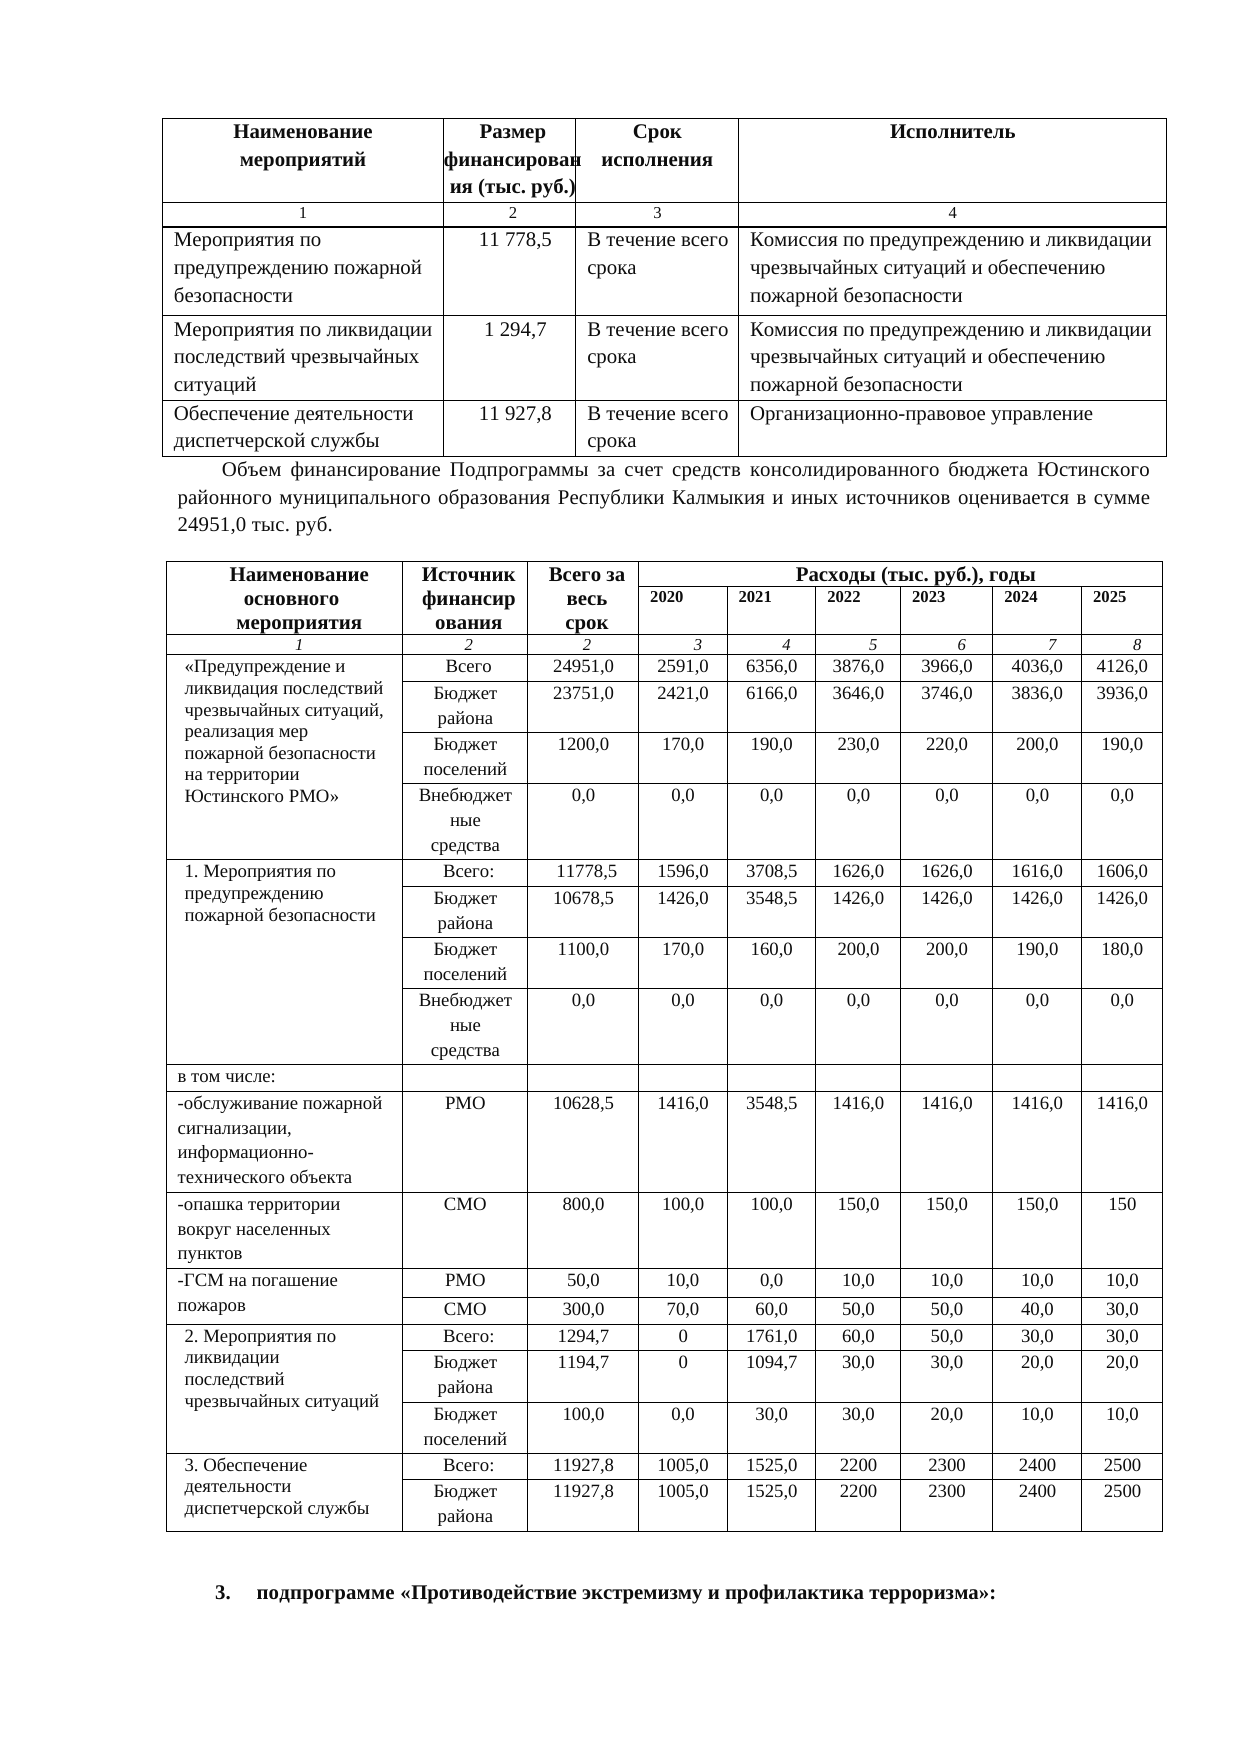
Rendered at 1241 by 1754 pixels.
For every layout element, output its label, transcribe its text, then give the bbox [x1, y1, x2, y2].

table_cell 70,0 [639, 1298, 727, 1324]
table_cell 2300 [901, 1480, 992, 1531]
table_cell [403, 1065, 527, 1091]
table_cell [528, 1065, 638, 1091]
table_cell 40,0 [993, 1298, 1081, 1324]
table_cell Внебюджетные средства [403, 989, 527, 1064]
table_cell 4 [728, 635, 815, 654]
table_cell 1761,0 [728, 1325, 815, 1350]
table_cell 100,0 [639, 1193, 727, 1268]
table_cell Всего: [403, 1454, 527, 1479]
table_cell 0,0 [901, 784, 992, 859]
table_cell 5 [816, 635, 900, 654]
table_cell [816, 1065, 900, 1091]
table_cell Всего: [403, 860, 527, 886]
table_cell 24951,0 [528, 655, 638, 681]
table_cell 30,0 [816, 1351, 900, 1402]
table_cell 10678,5 [528, 887, 638, 937]
table_cell -обслуживание пожарной сигнализации, информационно-технического объекта [167, 1092, 402, 1192]
table_header Всего за весь срок [528, 562, 638, 634]
table_cell 2400 [993, 1454, 1081, 1479]
table_cell 30,0 [1082, 1298, 1162, 1324]
table_cell 2421,0 [639, 682, 727, 732]
table_cell 1525,0 [728, 1454, 815, 1479]
table_cell 6166,0 [728, 682, 815, 732]
table_cell 1416,0 [1082, 1092, 1162, 1192]
table_cell 1416,0 [639, 1092, 727, 1192]
table_cell Бюджет поселений [403, 733, 527, 783]
table_cell 150,0 [901, 1193, 992, 1268]
table_cell 3746,0 [901, 682, 992, 732]
table_cell 1 294,7 [444, 316, 575, 399]
table_cell 1 [163, 203, 443, 226]
table_cell РМО [403, 1092, 527, 1192]
table_cell 180,0 [1082, 938, 1162, 988]
table_cell 0,0 [1082, 784, 1162, 859]
table_cell 3 [576, 203, 738, 226]
table_cell Организационно-правовое управление [739, 401, 1166, 456]
table_cell 170,0 [639, 938, 727, 988]
table_cell 2025 [1082, 587, 1162, 634]
table_cell 190,0 [1082, 733, 1162, 783]
table_cell 0,0 [528, 784, 638, 859]
table_cell 3. Обеспечение деятельности диспетчерской службы [167, 1454, 402, 1531]
table_cell 20,0 [901, 1403, 992, 1453]
table_cell 30,0 [901, 1351, 992, 1402]
table_cell 1426,0 [816, 887, 900, 937]
table_cell 220,0 [901, 733, 992, 783]
table_cell 10,0 [993, 1403, 1081, 1453]
table_header Наименование мероприятий [163, 119, 443, 202]
table_cell 2200 [816, 1480, 900, 1531]
table_cell 2. Мероприятия по ликвидации последствий чрезвычайных ситуаций [167, 1325, 402, 1453]
table_cell 160,0 [728, 938, 815, 988]
table_cell 2022 [816, 587, 900, 634]
table_cell 1596,0 [639, 860, 727, 886]
table_cell 10,0 [639, 1269, 727, 1297]
table_cell 200,0 [901, 938, 992, 988]
table_cell 0,0 [639, 784, 727, 859]
table_cell 1094,7 [728, 1351, 815, 1402]
table_cell Мероприятия по ликвидации последствий чрезвычайных ситуаций [163, 316, 443, 399]
table_cell 1005,0 [639, 1454, 727, 1479]
table_cell 3966,0 [901, 655, 992, 681]
table_cell 0,0 [728, 784, 815, 859]
table_cell 170,0 [639, 733, 727, 783]
table_cell 2021 [728, 587, 815, 634]
table_cell Всего [403, 655, 527, 681]
table_cell 800,0 [528, 1193, 638, 1268]
table_cell 1525,0 [728, 1480, 815, 1531]
table_cell 1294,7 [528, 1325, 638, 1350]
table_cell 150,0 [993, 1193, 1081, 1268]
table_cell В течение всего срока [576, 228, 738, 315]
table_cell Мероприятия по предупреждению пожарной безопасности [163, 228, 443, 315]
table_cell 3876,0 [816, 655, 900, 681]
table_cell 7 [993, 635, 1081, 654]
table_cell 50,0 [901, 1298, 992, 1324]
table_cell 1. Мероприятия по предупреждению пожарной безопасности [167, 860, 402, 1064]
table_cell РМО [403, 1269, 527, 1297]
table_cell 0,0 [728, 989, 815, 1064]
table_cell 1 [167, 635, 402, 654]
table_cell 8 [1082, 635, 1162, 654]
table_cell 1616,0 [993, 860, 1081, 886]
table_cell 150 [1082, 1193, 1162, 1268]
table_cell 190,0 [993, 938, 1081, 988]
table_cell 11927,8 [528, 1480, 638, 1531]
table_cell Бюджет района [403, 1351, 527, 1402]
table_cell 0,0 [993, 989, 1081, 1064]
table_cell 1426,0 [901, 887, 992, 937]
table_cell 1426,0 [993, 887, 1081, 937]
table_cell 0 [639, 1325, 727, 1350]
table_cell 300,0 [528, 1298, 638, 1324]
list Объем финансирование Подпрограммы за счет средств консолидированного бюджета Юстинского районного муниципального образования Республики Калмыкия и иных источников оценивается в сумме 24951,0 тыс. руб. [177, 457, 1152, 536]
table_header Исполнитель [739, 119, 1166, 202]
table_cell 1416,0 [993, 1092, 1081, 1192]
table_cell В течение всего срока [576, 316, 738, 399]
table_cell 3836,0 [993, 682, 1081, 732]
table_cell 3 [639, 635, 727, 654]
table_cell 2020 [639, 587, 727, 634]
table_cell 50,0 [528, 1269, 638, 1297]
table_cell 0,0 [639, 989, 727, 1064]
table_cell 1626,0 [816, 860, 900, 886]
table_header Срок исполнения [576, 119, 738, 202]
table_cell 2591,0 [639, 655, 727, 681]
table_cell СМО [403, 1298, 527, 1324]
table_cell -ГСМ на погашение пожаров [167, 1269, 402, 1324]
table_cell 23751,0 [528, 682, 638, 732]
table_cell 100,0 [528, 1403, 638, 1453]
table_header Расходы (тыс. руб.), годы [639, 562, 1162, 586]
table_cell Внебюджетные средства [403, 784, 527, 859]
table_cell 3708,5 [728, 860, 815, 886]
table_cell 1606,0 [1082, 860, 1162, 886]
table_cell [901, 1065, 992, 1091]
table_cell 2400 [993, 1480, 1081, 1531]
table_cell В течение всего срока [576, 401, 738, 456]
table_cell 2 [403, 635, 527, 654]
table_cell 10,0 [1082, 1269, 1162, 1297]
table_cell 11778,5 [528, 860, 638, 886]
table_cell 50,0 [816, 1298, 900, 1324]
table_cell 10628,5 [528, 1092, 638, 1192]
table_cell 1426,0 [639, 887, 727, 937]
table_cell 2024 [993, 587, 1081, 634]
table_cell 150,0 [816, 1193, 900, 1268]
table_cell 0,0 [816, 784, 900, 859]
table_cell 3548,5 [728, 887, 815, 937]
table_cell 100,0 [728, 1193, 815, 1268]
table_cell 1416,0 [816, 1092, 900, 1192]
table_cell 10,0 [1082, 1403, 1162, 1453]
table_cell 200,0 [816, 938, 900, 988]
table_cell 11 927,8 [444, 401, 575, 456]
table_cell 1005,0 [639, 1480, 727, 1531]
table_cell 30,0 [728, 1403, 815, 1453]
table_cell 1626,0 [901, 860, 992, 886]
table_header Наименование основного мероприятия [167, 562, 402, 634]
table_cell 6 [901, 635, 992, 654]
table_cell Обеспечение деятельности диспетчерской службы [163, 401, 443, 456]
table_cell 3548,5 [728, 1092, 815, 1192]
table_cell 11 778,5 [444, 228, 575, 315]
table_cell 0,0 [901, 989, 992, 1064]
table_cell Комиссия по предупреждению и ликвидации чрезвычайных ситуаций и обеспечению пожарной безопасности [739, 316, 1166, 399]
table_cell 50,0 [901, 1325, 992, 1350]
table_cell 0,0 [528, 989, 638, 1064]
table_cell [1082, 1065, 1162, 1091]
table_cell 60,0 [816, 1325, 900, 1350]
table_cell 20,0 [993, 1351, 1081, 1402]
table_cell 20,0 [1082, 1351, 1162, 1402]
table_cell 1416,0 [901, 1092, 992, 1192]
table_cell Бюджет района [403, 682, 527, 732]
table_cell 1200,0 [528, 733, 638, 783]
table_cell 11927,8 [528, 1454, 638, 1479]
table_cell 0,0 [728, 1269, 815, 1297]
table_header Размер финансирования (тыс. руб.) [444, 119, 575, 202]
table_cell Бюджет поселений [403, 938, 527, 988]
table_cell СМО [403, 1193, 527, 1268]
table_cell 1194,7 [528, 1351, 638, 1402]
table_cell 2 [528, 635, 638, 654]
table_cell 4 [739, 203, 1166, 226]
table_cell 6356,0 [728, 655, 815, 681]
table_cell Бюджет поселений [403, 1403, 527, 1453]
table_cell 2300 [901, 1454, 992, 1479]
list подпрограмме «Противодействие экстремизму и профилактика терроризма»: [177, 1580, 1152, 1604]
table_cell 60,0 [728, 1298, 815, 1324]
table_cell [993, 1065, 1081, 1091]
table_cell 3646,0 [816, 682, 900, 732]
table_cell 0,0 [993, 784, 1081, 859]
table_cell 4126,0 [1082, 655, 1162, 681]
table_cell «Предупреждение и ликвидация последствий чрезвычайных ситуаций, реализация мер пожарной безопасности на территории Юстинского РМО» [167, 655, 402, 859]
table_cell 0,0 [1082, 989, 1162, 1064]
table_cell 2 [444, 203, 575, 226]
table_cell 10,0 [993, 1269, 1081, 1297]
table_cell Бюджет района [403, 887, 527, 937]
table_cell Комиссия по предупреждению и ликвидации чрезвычайных ситуаций и обеспечению пожарной безопасности [739, 228, 1166, 315]
table_cell 0,0 [816, 989, 900, 1064]
table_cell 30,0 [993, 1325, 1081, 1350]
table_cell в том числе: [167, 1065, 402, 1091]
table_cell 1426,0 [1082, 887, 1162, 937]
table_cell 2500 [1082, 1480, 1162, 1531]
table_cell 2200 [816, 1454, 900, 1479]
table_cell 0 [639, 1351, 727, 1402]
table_cell 10,0 [816, 1269, 900, 1297]
table_cell 2500 [1082, 1454, 1162, 1479]
table_cell 3936,0 [1082, 682, 1162, 732]
table_cell -опашка территории вокруг населенных пунктов [167, 1193, 402, 1268]
table_cell [639, 1065, 727, 1091]
table_cell 190,0 [728, 733, 815, 783]
table_cell 10,0 [901, 1269, 992, 1297]
table_cell 30,0 [1082, 1325, 1162, 1350]
table_cell 1100,0 [528, 938, 638, 988]
table_cell 230,0 [816, 733, 900, 783]
table_cell [728, 1065, 815, 1091]
table_cell 0,0 [639, 1403, 727, 1453]
table_cell 30,0 [816, 1403, 900, 1453]
table_header Источник финансирования [403, 562, 527, 634]
table_cell Бюджет района [403, 1480, 527, 1531]
table_cell Всего: [403, 1325, 527, 1350]
table_cell 4036,0 [993, 655, 1081, 681]
table_cell 200,0 [993, 733, 1081, 783]
table_cell 2023 [901, 587, 992, 634]
